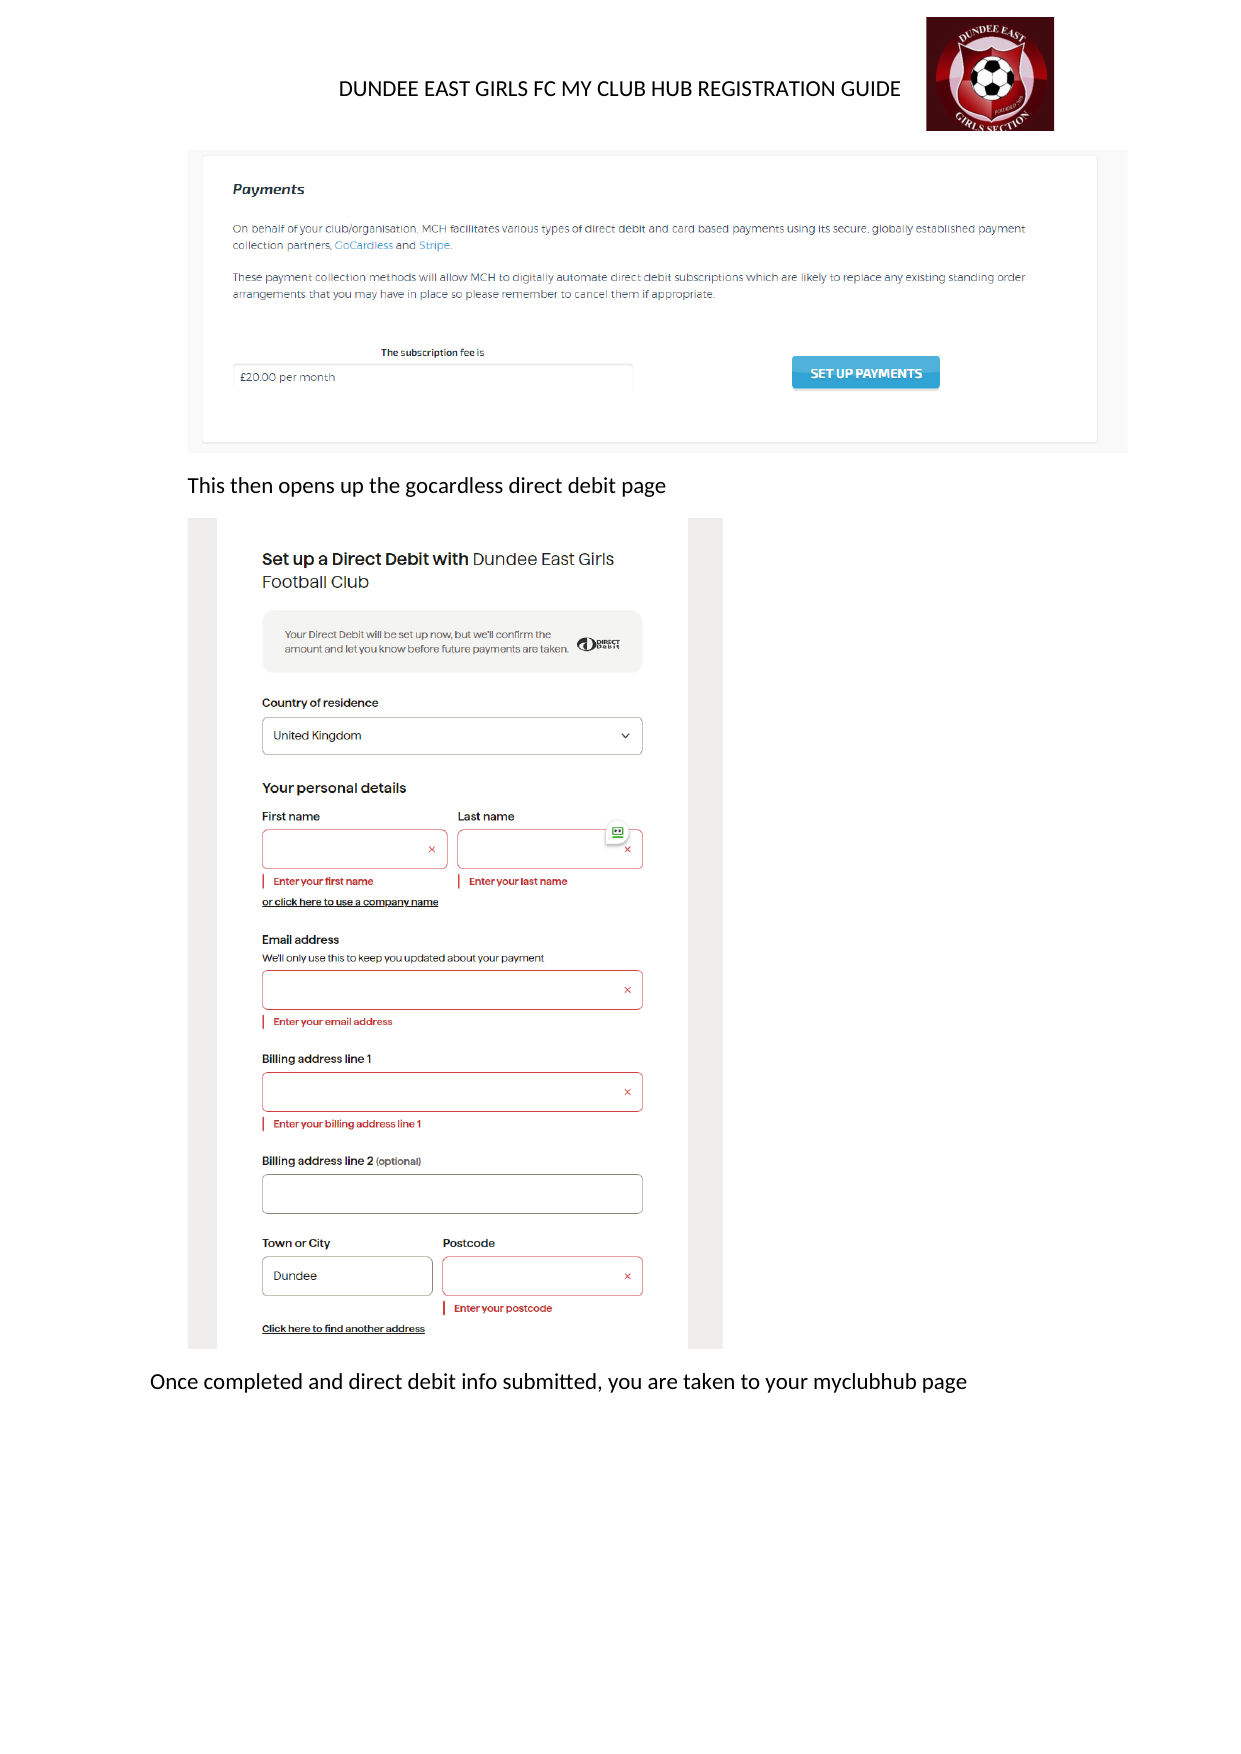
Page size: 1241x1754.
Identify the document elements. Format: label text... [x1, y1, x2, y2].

picture [187, 150, 1128, 453]
text This then opens up the gocardless direct debit page [187, 472, 1090, 499]
text Once completed and direct debit info submitted, you are taken to your myclubhub page [150, 1367, 1090, 1395]
picture [187, 518, 723, 1349]
picture [926, 17, 1055, 131]
